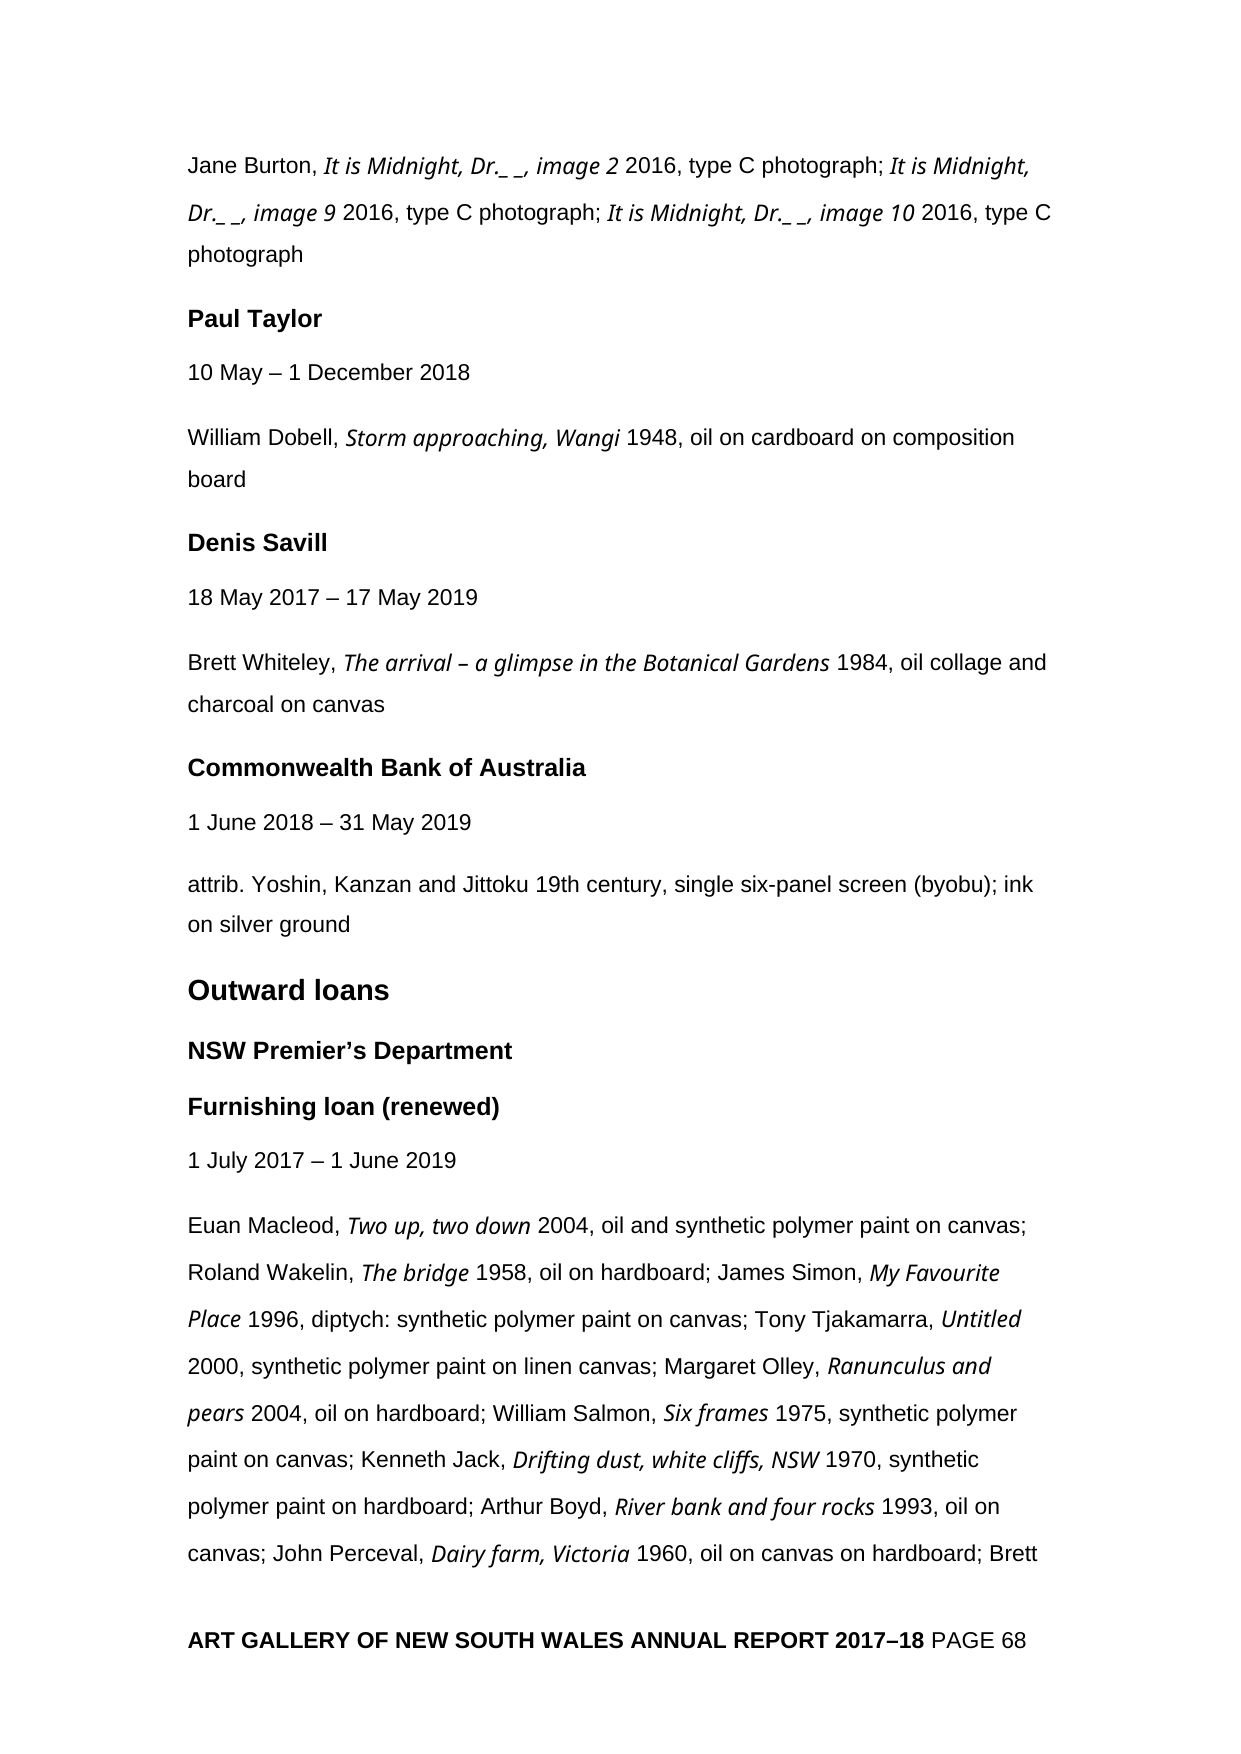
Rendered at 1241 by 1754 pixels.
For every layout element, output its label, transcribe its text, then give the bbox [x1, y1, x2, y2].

subtitle Furnishing loan (renewed) [187, 1092, 1053, 1120]
text attrib. Yoshin, Kanzan and Jittoku 19th century, single six-panel screen (byobu); ink on silver ground [187, 871, 1053, 937]
text 1 June 2018 – 31 May 2019 [187, 809, 1053, 835]
subtitle Denis Savill [187, 528, 1053, 557]
text William Dobell, Storm approaching, Wangi 1948, oil on cardboard on composition board [187, 422, 1053, 492]
subtitle Paul Taylor [187, 304, 1053, 332]
text 18 May 2017 – 17 May 2019 [187, 584, 1053, 610]
subtitle Commonwealth Bank of Australia [187, 753, 1053, 782]
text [187, 1209, 1053, 1569]
subtitle NSW Premier’s Department [187, 1036, 1053, 1065]
text Jane Burton, It is Midnight, Dr._ _, image 2 2016, type C photograph; It is Midnight, Dr._ _, image 9 2016, type C photograph; It is Midnight, Dr._ _, image 10 2016, type C photograph [187, 150, 1053, 268]
text Brett Whiteley, The arrival – a glimpse in the Botanical Gardens 1984, oil collage and charcoal on canvas [187, 646, 1053, 717]
text 1 July 2017 – 1 June 2019 [187, 1147, 1053, 1173]
subtitle Outward loans [187, 973, 1053, 1007]
text 10 May – 1 December 2018 [187, 359, 1053, 386]
